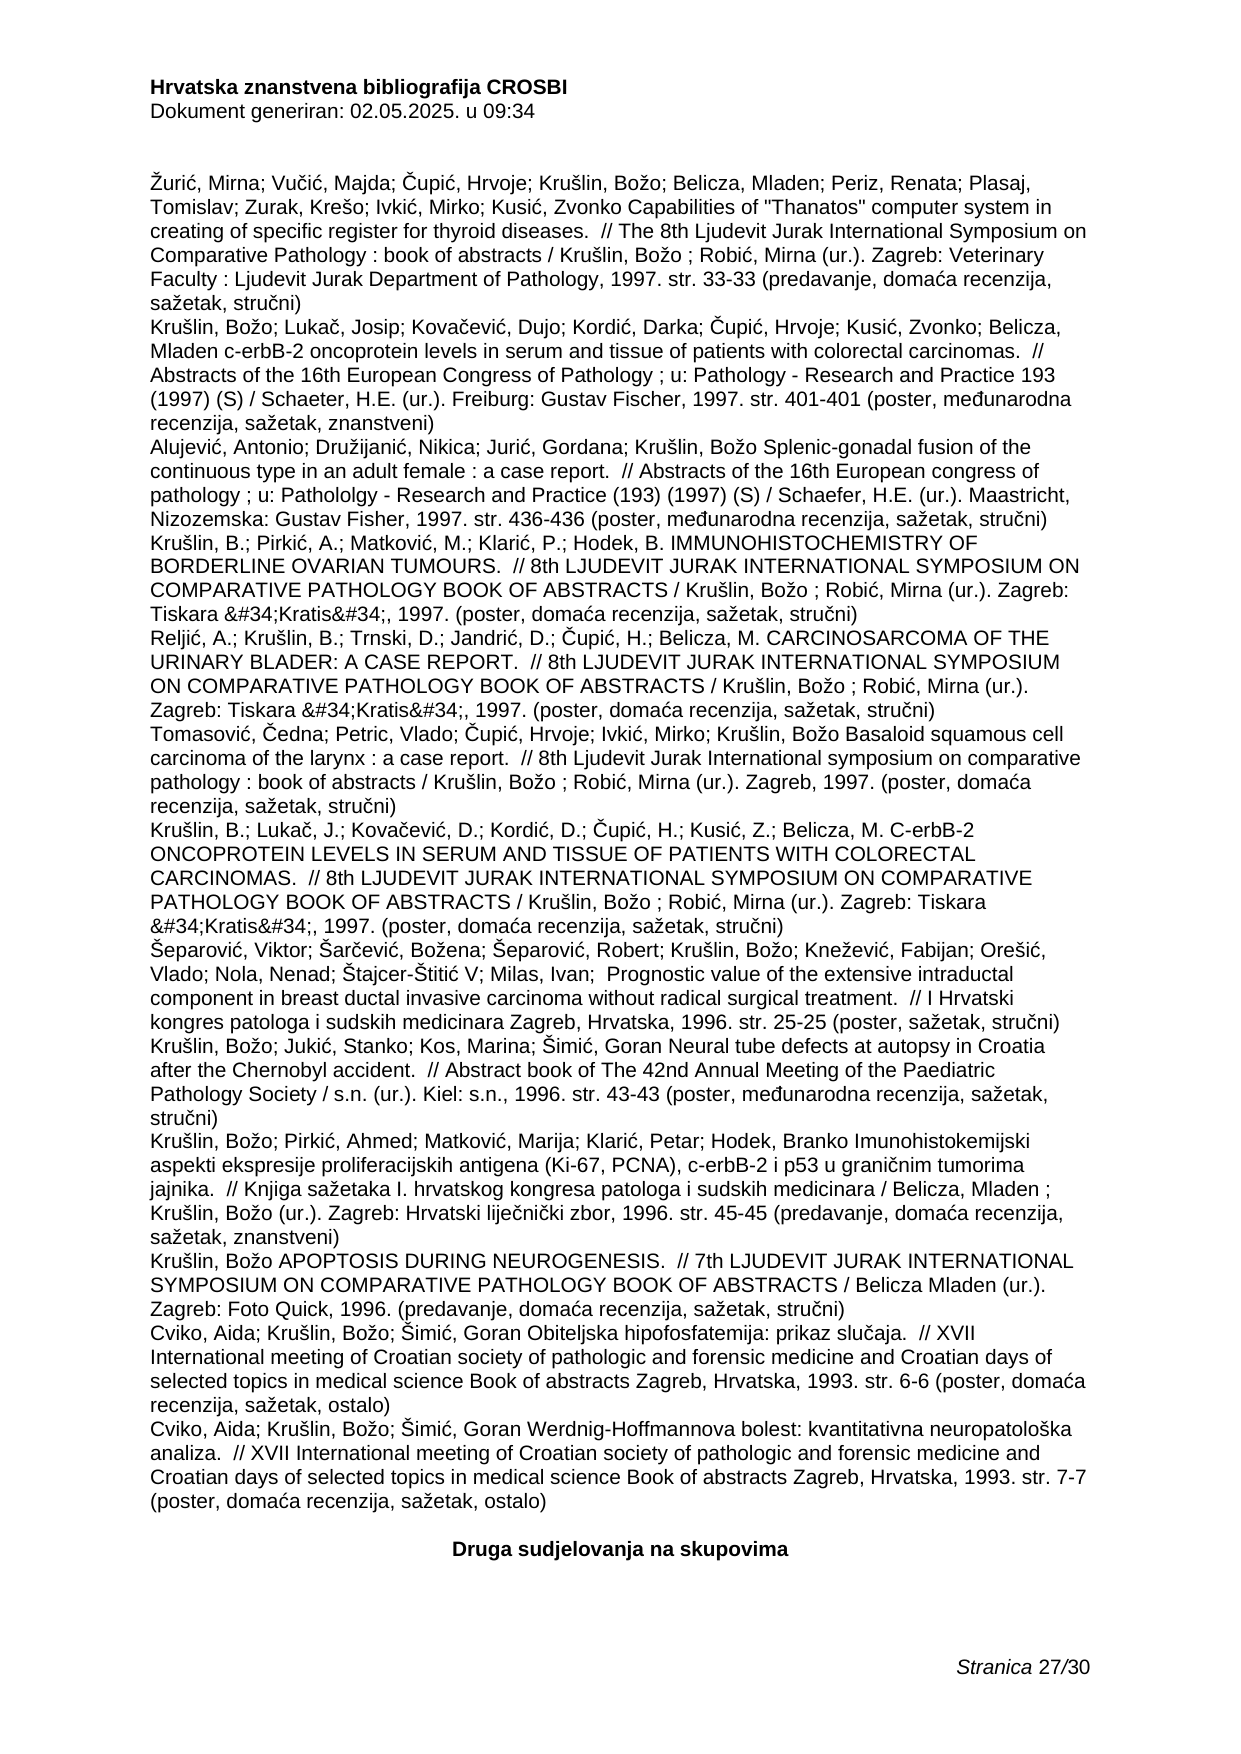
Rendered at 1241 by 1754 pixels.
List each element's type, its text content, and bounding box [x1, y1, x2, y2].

text Reljić, A.; Krušlin, B.; Trnski, D.; Jandrić, D.; Čupić, H.; Belicza, M. [150, 626, 1090, 722]
text Cviko, Aida; Krušlin, Božo; Šimić, Goran [150, 1321, 1090, 1417]
text Krušlin, Božo; Jukić, Stanko; Kos, Marina; Šimić, Goran [150, 1033, 1090, 1129]
text Krušlin, B.; Lukač, J.; Kovačević, D.; Kordić, D.; Čupić, H.; Kusić, Z.; Belicza, M. [150, 818, 1090, 938]
text Tomasović, Čedna; Petric, Vlado; Čupić, Hrvoje; Ivkić, Mirko; Krušlin, Božo [150, 722, 1090, 818]
text Krušlin, Božo; Pirkić, Ahmed; Matković, Marija; Klarić, Petar; Hodek, Branko [150, 1129, 1090, 1249]
text Žurić, Mirna; Vučić, Majda; Čupić, Hrvoje; Krušlin, Božo; Belicza, Mladen; Periz, Renata; Plasaj, Tomislav; Zurak, Krešo; Ivkić, Mirko; Kusić, Zvonko [150, 171, 1090, 315]
text Krušlin, B.; Pirkić, A.; Matković, M.; Klarić, P.; Hodek, B. [150, 530, 1090, 626]
text Šeparović, Viktor; Šarčević, Božena; Šeparović, Robert; Krušlin, Božo; Knežević, Fabijan; Orešić, Vlado; Nola, Nenad; Štajcer-Štitić V; Milas, Ivan; [150, 938, 1090, 1033]
text Krušlin, Božo [150, 1249, 1090, 1321]
text Cviko, Aida; Krušlin, Božo; Šimić, Goran [150, 1417, 1090, 1513]
subtitle Druga sudjelovanja na skupovima [150, 1537, 1090, 1561]
text Alujević, Antonio; Družijanić, Nikica; Jurić, Gordana; Krušlin, Božo [150, 434, 1090, 530]
text Krušlin, Božo; Lukač, Josip; Kovačević, Dujo; Kordić, Darka; Čupić, Hrvoje; Kusić, Zvonko; Belicza, Mladen [150, 315, 1090, 434]
